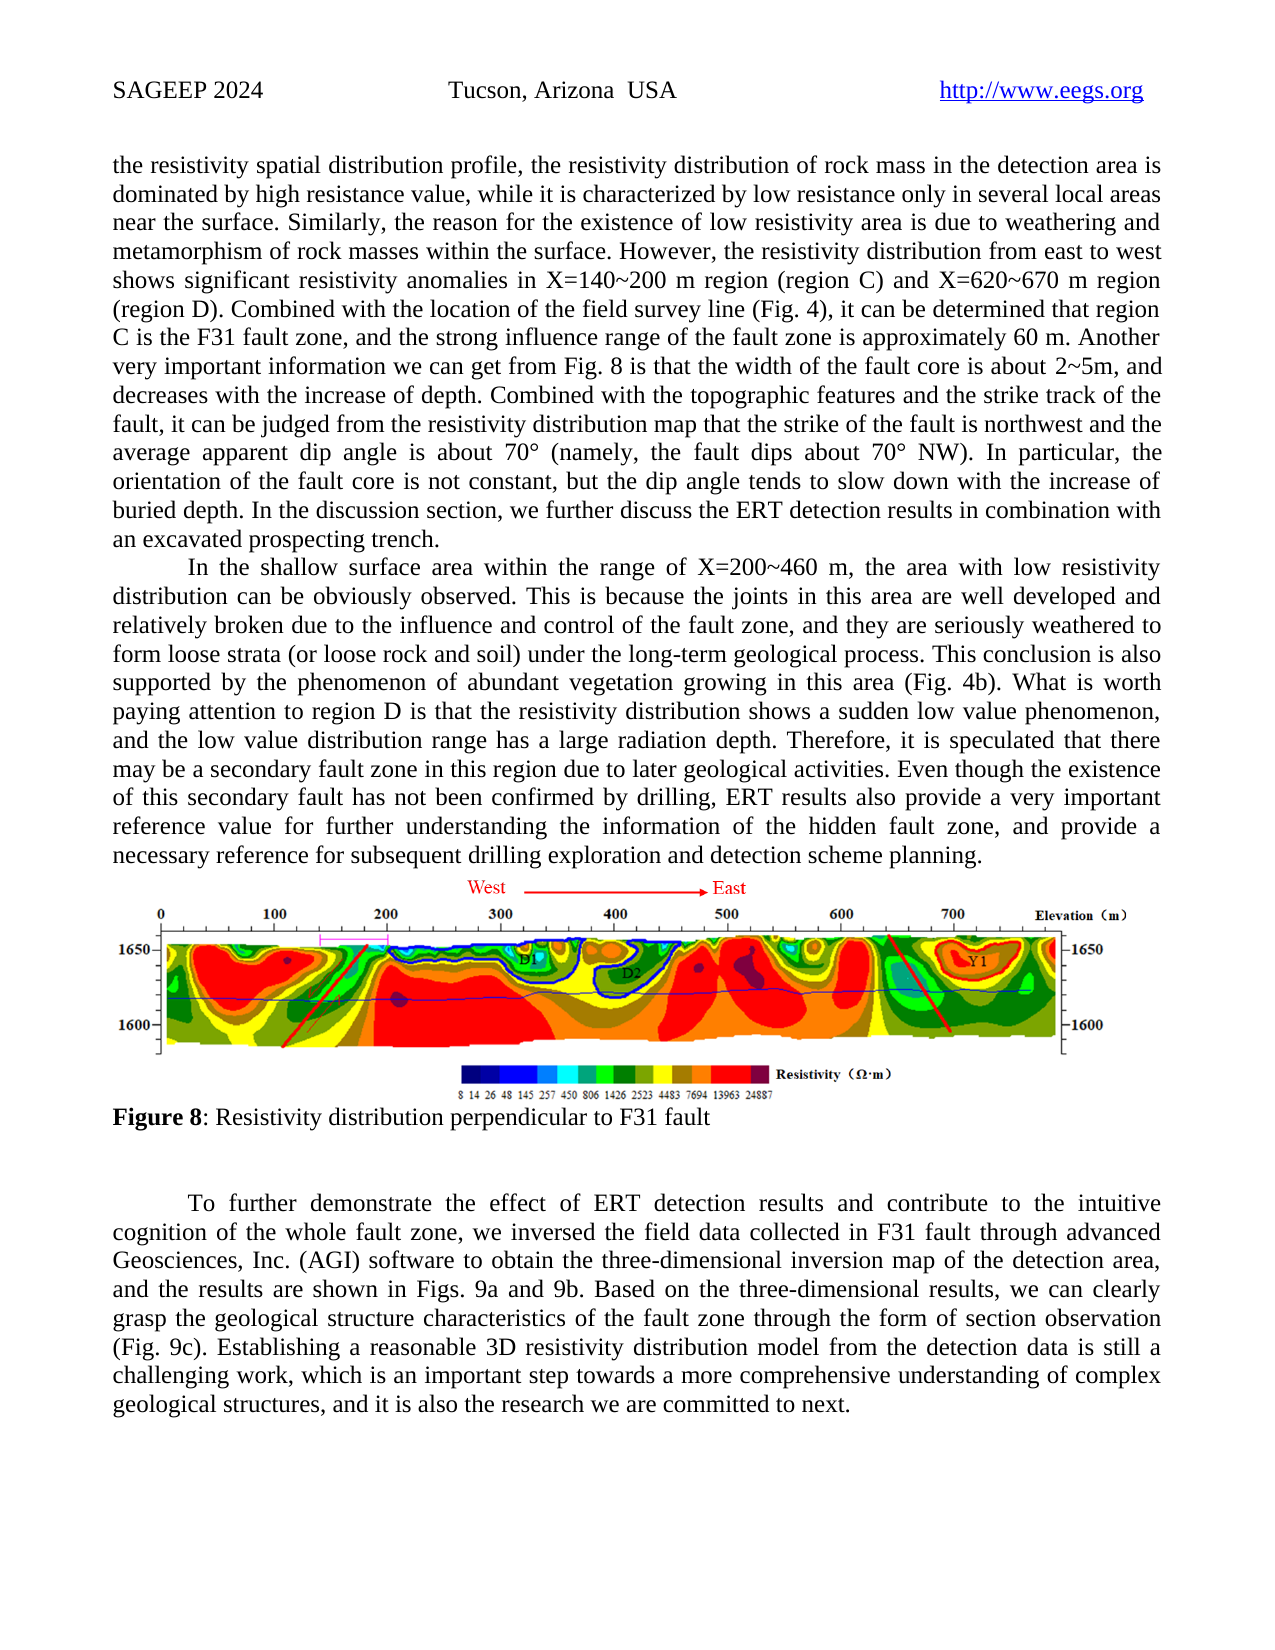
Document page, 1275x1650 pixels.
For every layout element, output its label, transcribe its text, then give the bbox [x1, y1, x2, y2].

picture [112, 868, 1127, 1102]
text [112, 150, 1162, 552]
text To further demonstrate the effect of ERT detection results and contribute to the intuitive cognition of the whole fault zone, we inversed the field data collected in F31 fault through advanced Geosciences, Inc. (AGI) software to obtain the three-dimensional inversion map of the detection area, and the results are shown in Figs. 9a and 9b. Based on the three-dimensional results, we can clearly grasp the geological structure characteristics of the fault zone through the form of section observation (Fig. 9c). Establishing a reasonable 3D resistivity distribution model from the detection data is still a challenging work, which is an important step towards a more comprehensive understanding of complex geological structures, and it is also the research we are committed to next. [112, 1188, 1162, 1418]
text Figure 8: Resistivity distribution perpendicular to F31 fault [112, 1102, 1162, 1131]
text In the shallow surface area within the range of X=200~460 m, the area with low resistivity distribution can be obviously observed. This is because the joints in this area are well developed and relatively broken due to the influence and control of the fault zone, and they are seriously weathered to form loose strata (or loose rock and soil) under the long-term geological process. This conclusion is also supported by the phenomenon of abundant vegetation growing in this area (Fig. 4b). What is worth paying attention to region D is that the resistivity distribution shows a sudden low value phenomenon, and the low value distribution range has a large radiation depth. Therefore, it is speculated that there may be a secondary fault zone in this region due to later geological activities. Even though the existence of this secondary fault has not been confirmed by drilling, ERT results also provide a very important reference value for further understanding the information of the hidden fault zone, and provide a necessary reference for subsequent drilling exploration and detection scheme planning. [112, 552, 1162, 869]
